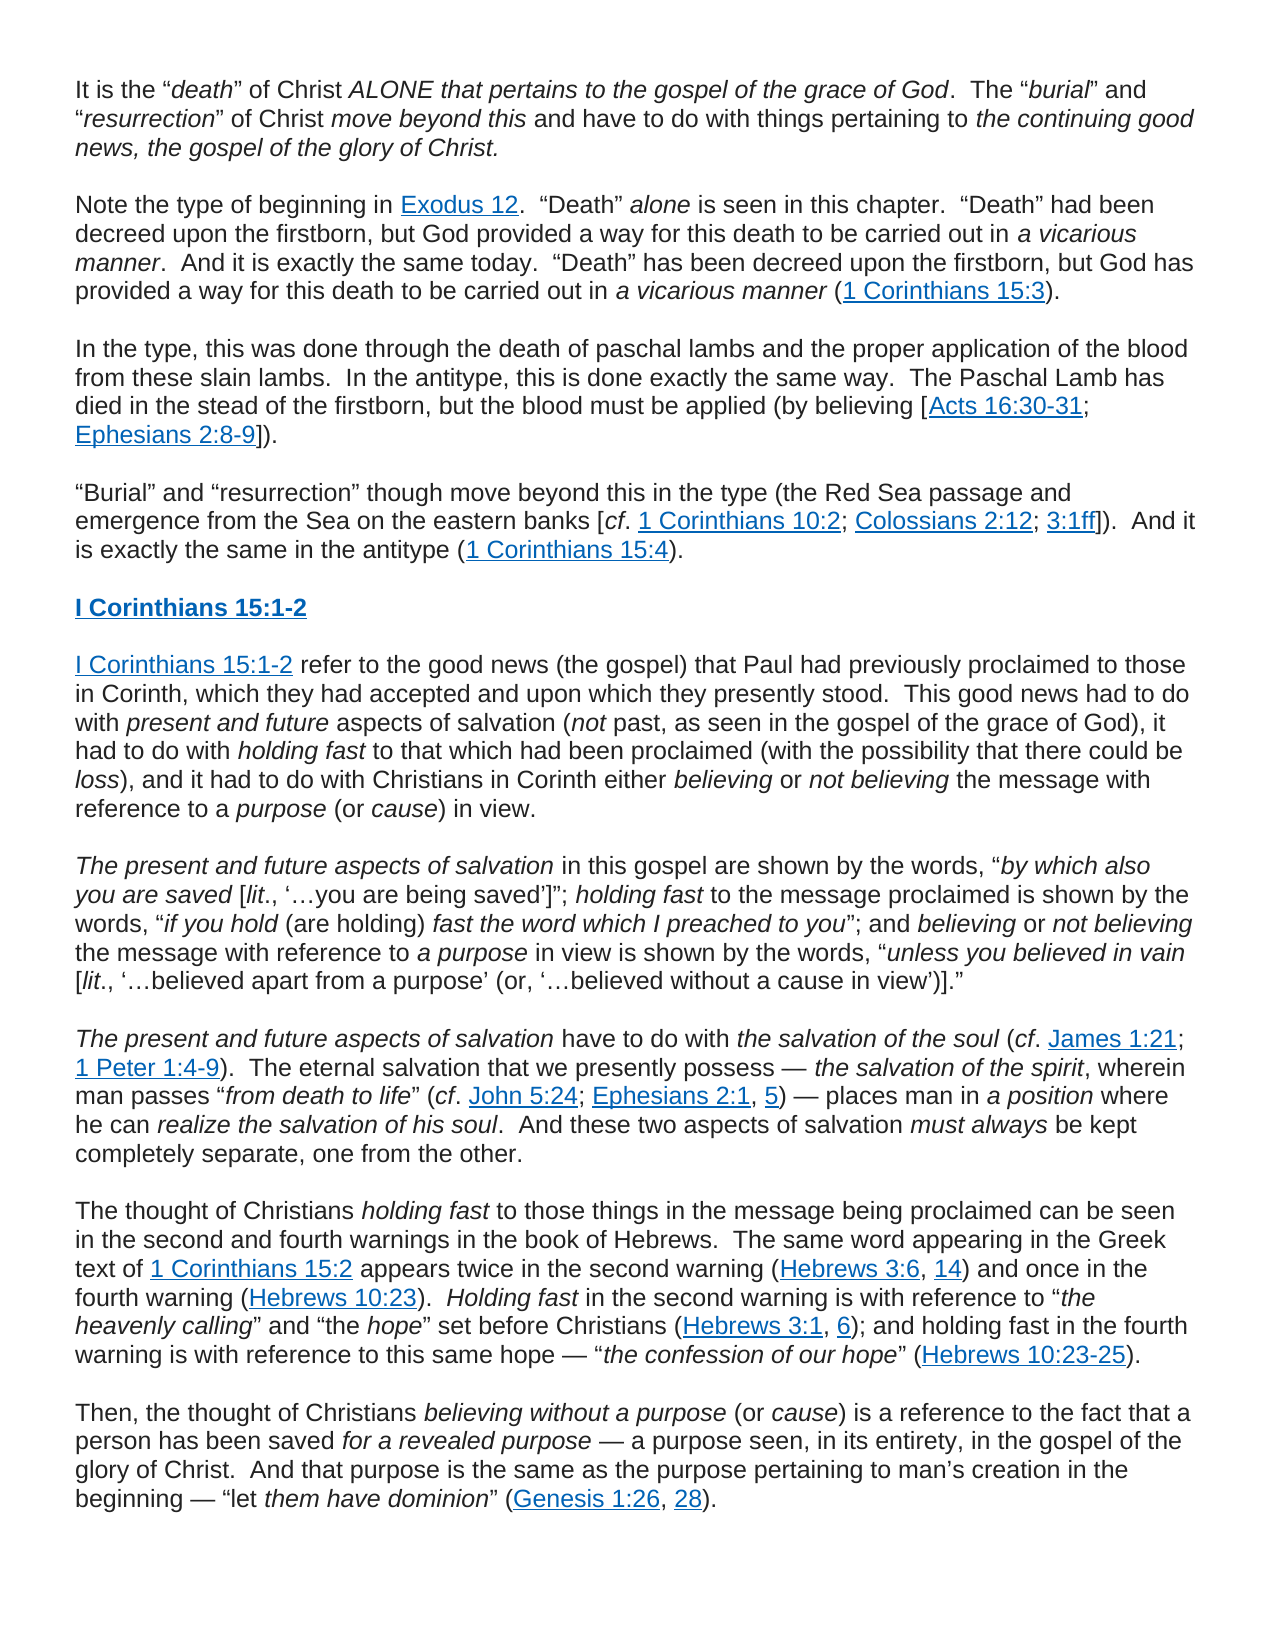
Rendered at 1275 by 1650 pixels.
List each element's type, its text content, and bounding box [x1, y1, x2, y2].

text I Corinthians 15:1-2 refer to the good news (the gospel) that Paul had previously proclaimed to those in Corinth, which they had accepted and upon which they presently stood. This good news had to do with present and future aspects of salvation (not past, as seen in the gospel of the grace of God), it had to do with holding fast to that which had been proclaimed (with the possibility that there could be loss), and it had to do with Christians in Corinth either believing or not believing the message with reference to a purpose (or cause) in view. [75, 650, 1200, 822]
text Note the type of beginning in Exodus 12. “Death” alone is seen in this chapter. “Death” had been decreed upon the firstborn, but God provided a way for this death to be carried out in a vicarious manner. And it is exactly the same today. “Death” has been decreed upon the firstborn, but God has provided a way for this death to be carried out in a vicarious manner (1 Corinthians 15:3). [75, 190, 1200, 305]
text The present and future aspects of salvation in this gospel are shown by the words, “by which also you are saved [lit., ‘…you are being saved’]”; holding fast to the message proclaimed is shown by the words, “if you hold (are holding) fast the word which I preached to you”; and believing or not believing the message with reference to a purpose in view is shown by the words, “unless you believed in vain [lit., ‘…believed apart from a purpose’ (or, ‘…believed without a cause in view’)].” [75, 851, 1200, 995]
text The thought of Christians holding fast to those things in the message being proclaimed can be seen in the second and fourth warnings in the book of Hebrews. The same word appearing in the Greek text of 1 Corinthians 15:2 appears twice in the second warning (Hebrews 3:6, 14) and once in the fourth warning (Hebrews 10:23). Holding fast in the second warning is with reference to “the heavenly calling” and “the hope” set before Christians (Hebrews 3:1, 6); and holding fast in the fourth warning is with reference to this same hope — “the confession of our hope” (Hebrews 10:23-25). [75, 1196, 1200, 1369]
text It is the “death” of Christ ALONE that pertains to the gospel of the grace of God. The “burial” and “resurrection” of Christ move beyond this and have to do with things pertaining to the continuing good news, the gospel of the glory of Christ. [75, 75, 1200, 161]
text The present and future aspects of salvation have to do with the salvation of the soul (cf. James 1:21; 1 Peter 1:4-9). The eternal salvation that we presently possess — the salvation of the spirit, wherein man passes “from death to life” (cf. John 5:24; Ephesians 2:1, 5) — places man in a position where he can realize the salvation of his soul. And these two aspects of salvation must always be kept completely separate, one from the other. [75, 1024, 1200, 1167]
text “Burial” and “resurrection” though move beyond this in the type (the Red Sea passage and emergence from the Sea on the eastern banks [cf. 1 Corinthians 10:2; Colossians 2:12; 3:1ff]). And it is exactly the same in the antitype (1 Corinthians 15:4). [75, 477, 1200, 564]
text In the type, this was done through the death of paschal lambs and the proper application of the blood from these slain lambs. In the antitype, this is done exactly the same way. The Paschal Lamb has died in the stead of the firstborn, but the blood must be applied (by believing [Acts 16:30-31; Ephesians 2:8-9]). [75, 334, 1200, 449]
text Then, the thought of Christians believing without a purpose (or cause) is a reference to the fact that a person has been saved for a revealed purpose — a purpose seen, in its entirety, in the gospel of the glory of Christ. And that purpose is the same as the purpose pertaining to man’s creation in the beginning — “let them have dominion” (Genesis 1:26, 28). [75, 1397, 1200, 1512]
text I Corinthians 15:1-2 [75, 592, 1200, 621]
